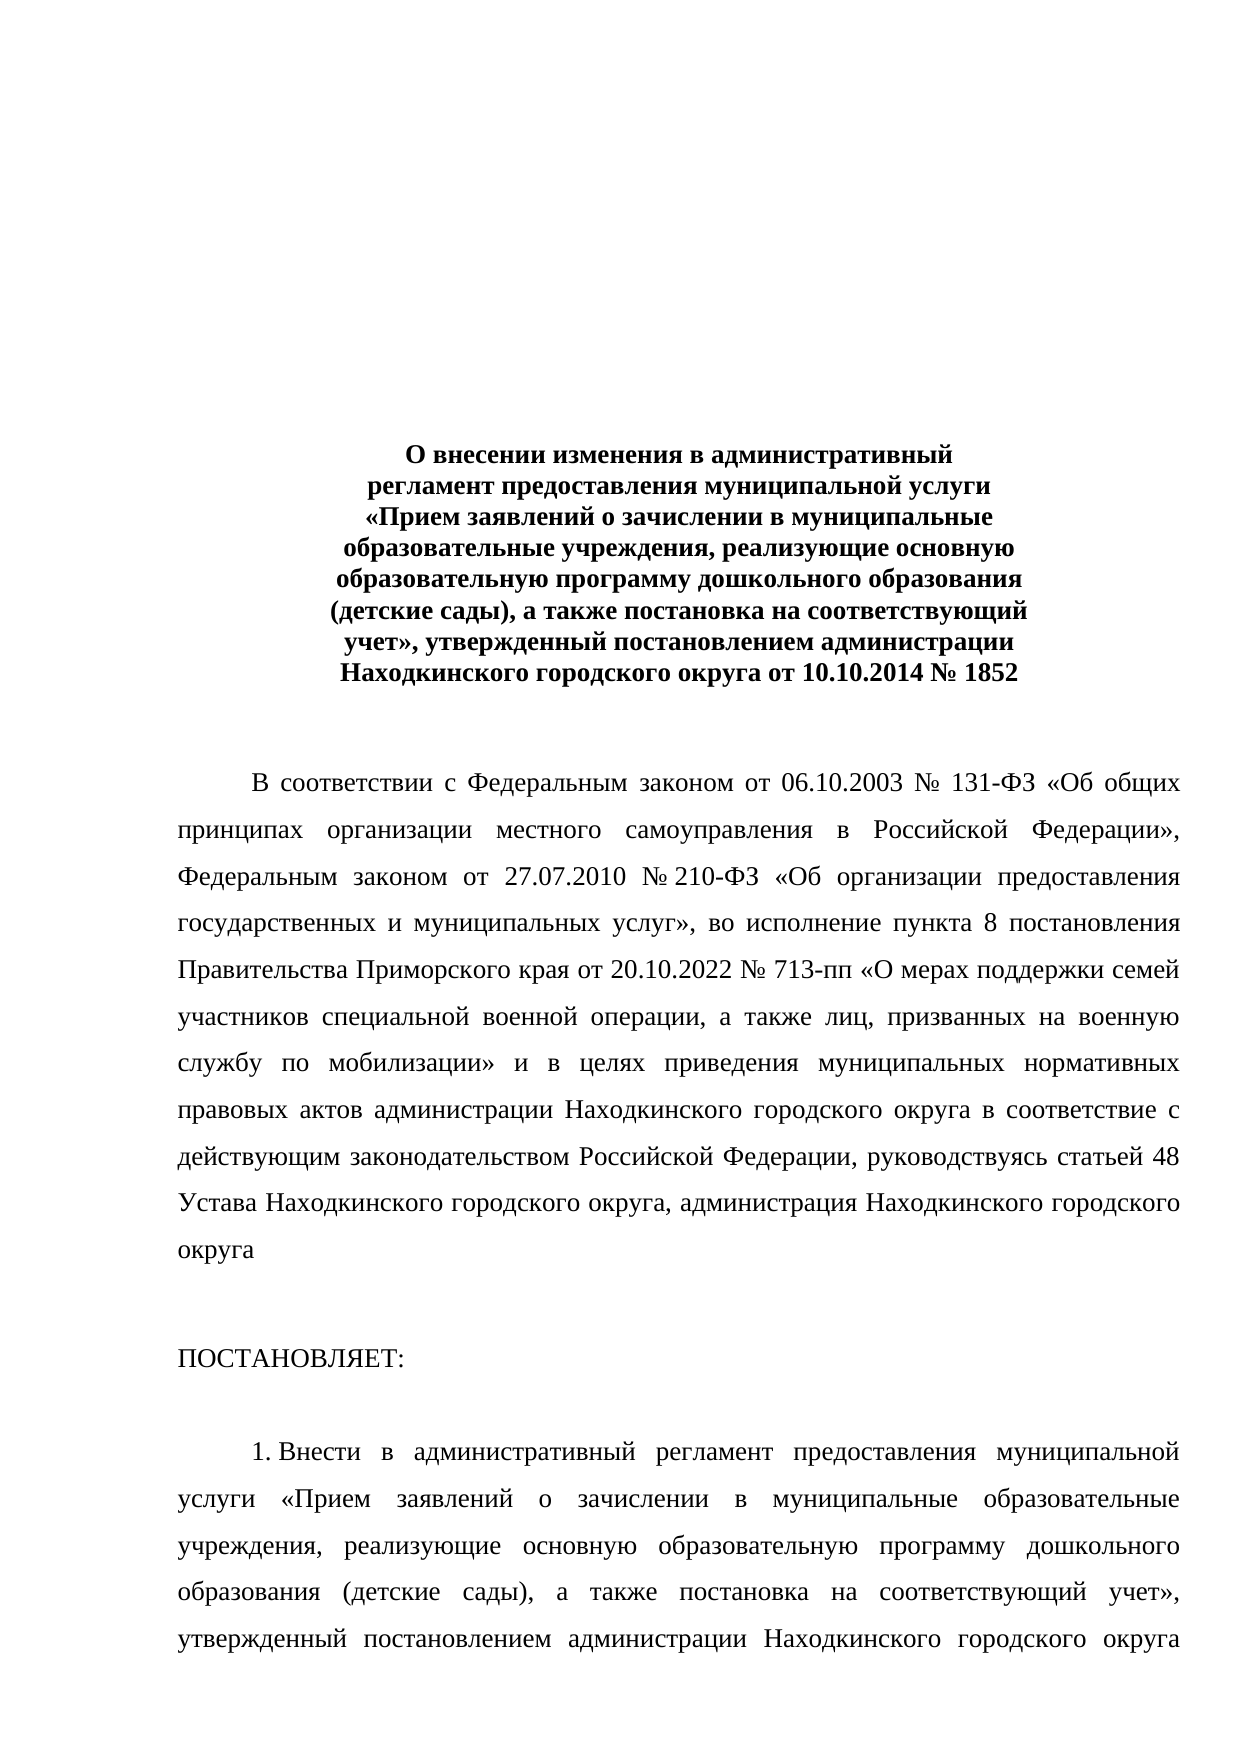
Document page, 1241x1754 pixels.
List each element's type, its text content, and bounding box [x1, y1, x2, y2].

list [177, 1435, 1181, 1653]
text образовательные учреждения, реализующие основную [177, 531, 1181, 563]
text учет», утвержденный постановлением администрации [177, 625, 1181, 656]
text регламент предоставления муниципальной услуги [177, 469, 1181, 500]
text образовательную программу дошкольного образования [177, 563, 1181, 594]
text ПОСТАНОВЛЯЕТ: [177, 1342, 1181, 1373]
text (детские сады), а также постановка на соответствующий [177, 594, 1181, 625]
text «Прием заявлений о зачислении в муниципальные [177, 500, 1181, 531]
text В соответствии с Федеральным законом от 06.10.2003 № 131-ФЗ «Об общих принципах организации местного самоуправления в Российской Федерации», Федеральным законом от 27.07.2010 № 210-ФЗ «Об организации предоставления государственных и муниципальных услуг», во исполнение пункта 8 постановления Правительства Приморского края от 20.10.2022 № 713-пп «О мерах поддержки семей участников специальной военной операции, а также лиц, призванных на военную службу по мобилизации» и в целях приведения муниципальных нормативных правовых актов администрации Находкинского городского округа в соответствие с действующим законодательством Российской Федерации, руководствуясь статьей 48 Устава Находкинского городского округа, администрация Находкинского городского округа [177, 766, 1181, 1264]
text Находкинского городского округа от 10.10.2014 № 1852 [177, 656, 1181, 687]
text О внесении изменения в административный [177, 438, 1181, 469]
